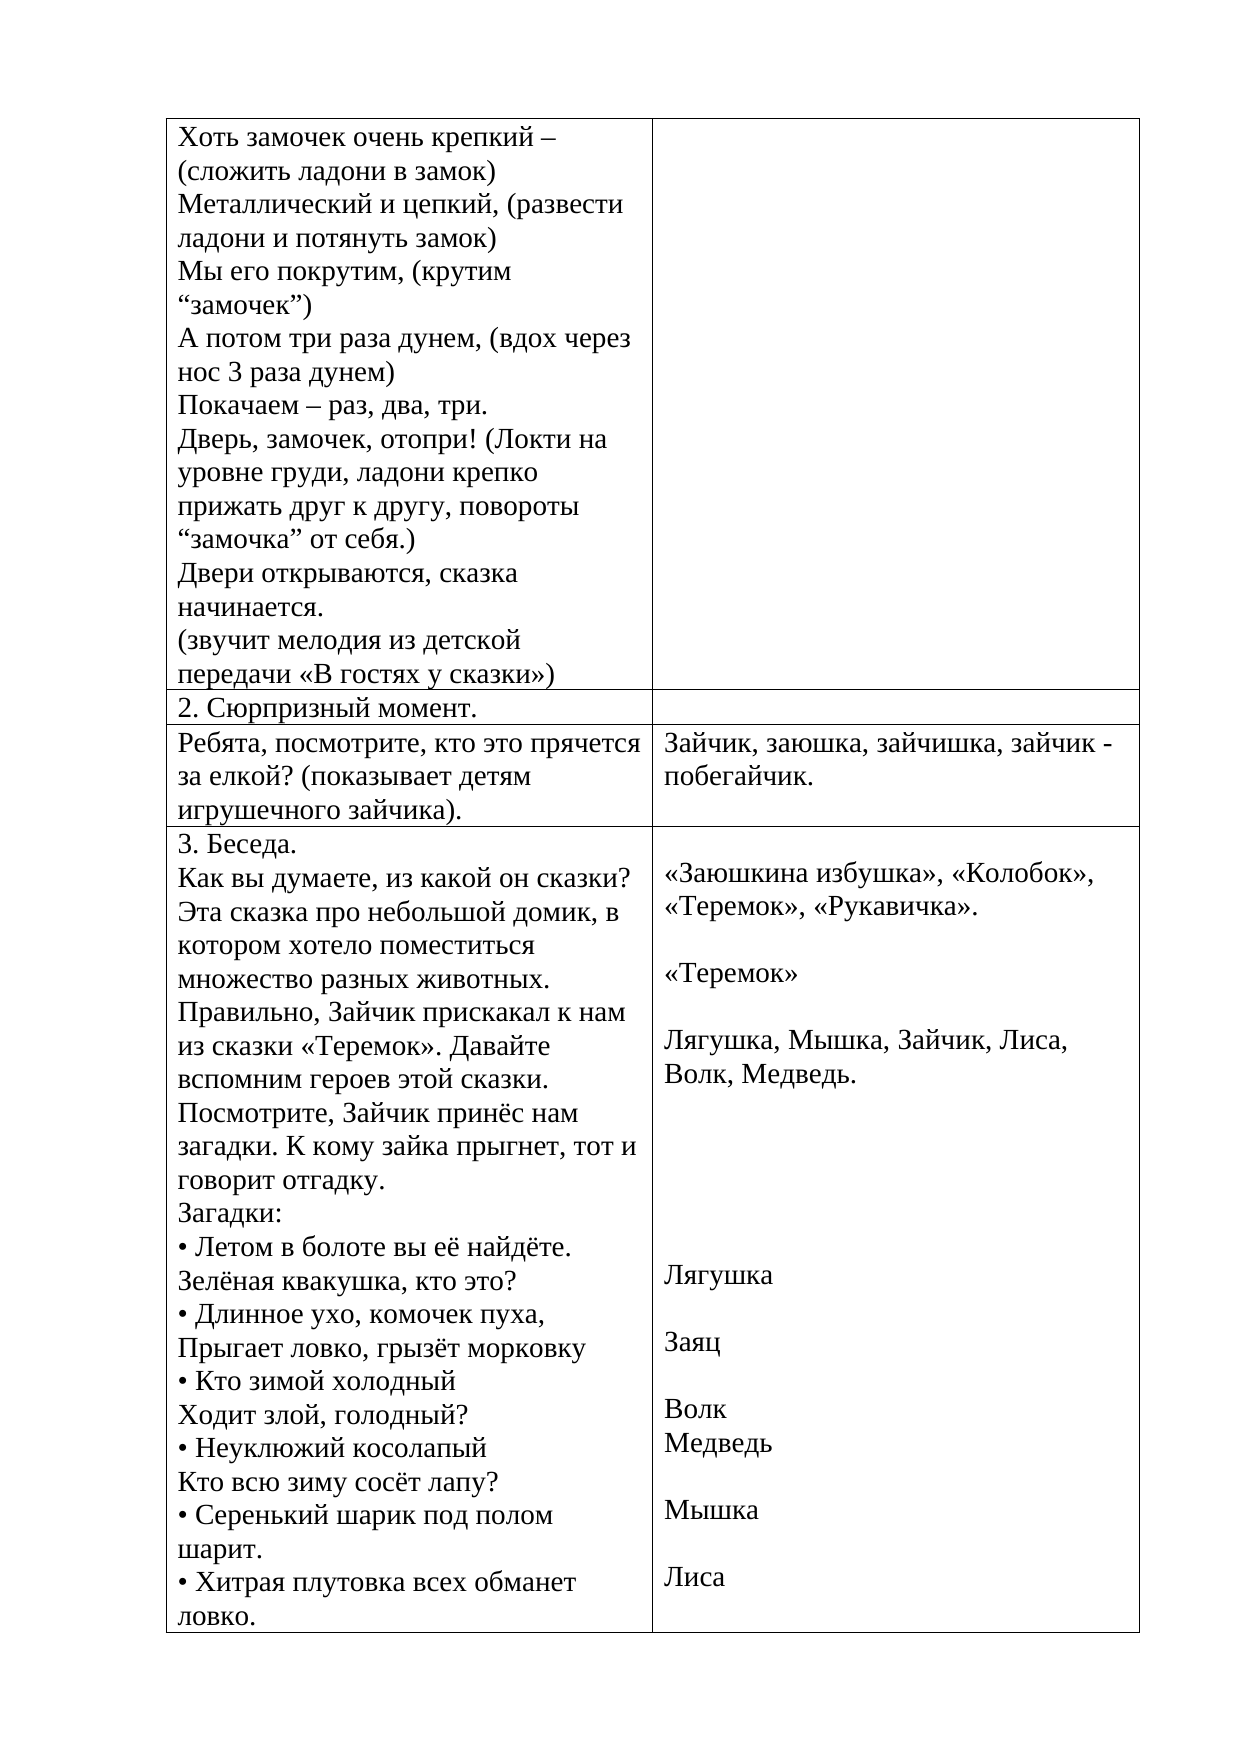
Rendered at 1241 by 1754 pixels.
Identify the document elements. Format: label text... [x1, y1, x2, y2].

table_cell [653, 827, 1139, 1632]
table_cell 2. Сюрпризный момент. [167, 690, 652, 724]
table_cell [653, 119, 1139, 689]
table_cell [653, 690, 1139, 724]
table_cell Ребята, посмотрите, кто это прячется за елкой? (показывает детям игрушечного зайчика). [167, 725, 652, 826]
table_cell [167, 119, 652, 689]
table_cell Зайчик, заюшка, зайчишка, зайчик - побегайчик. [653, 725, 1139, 826]
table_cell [167, 827, 652, 1632]
